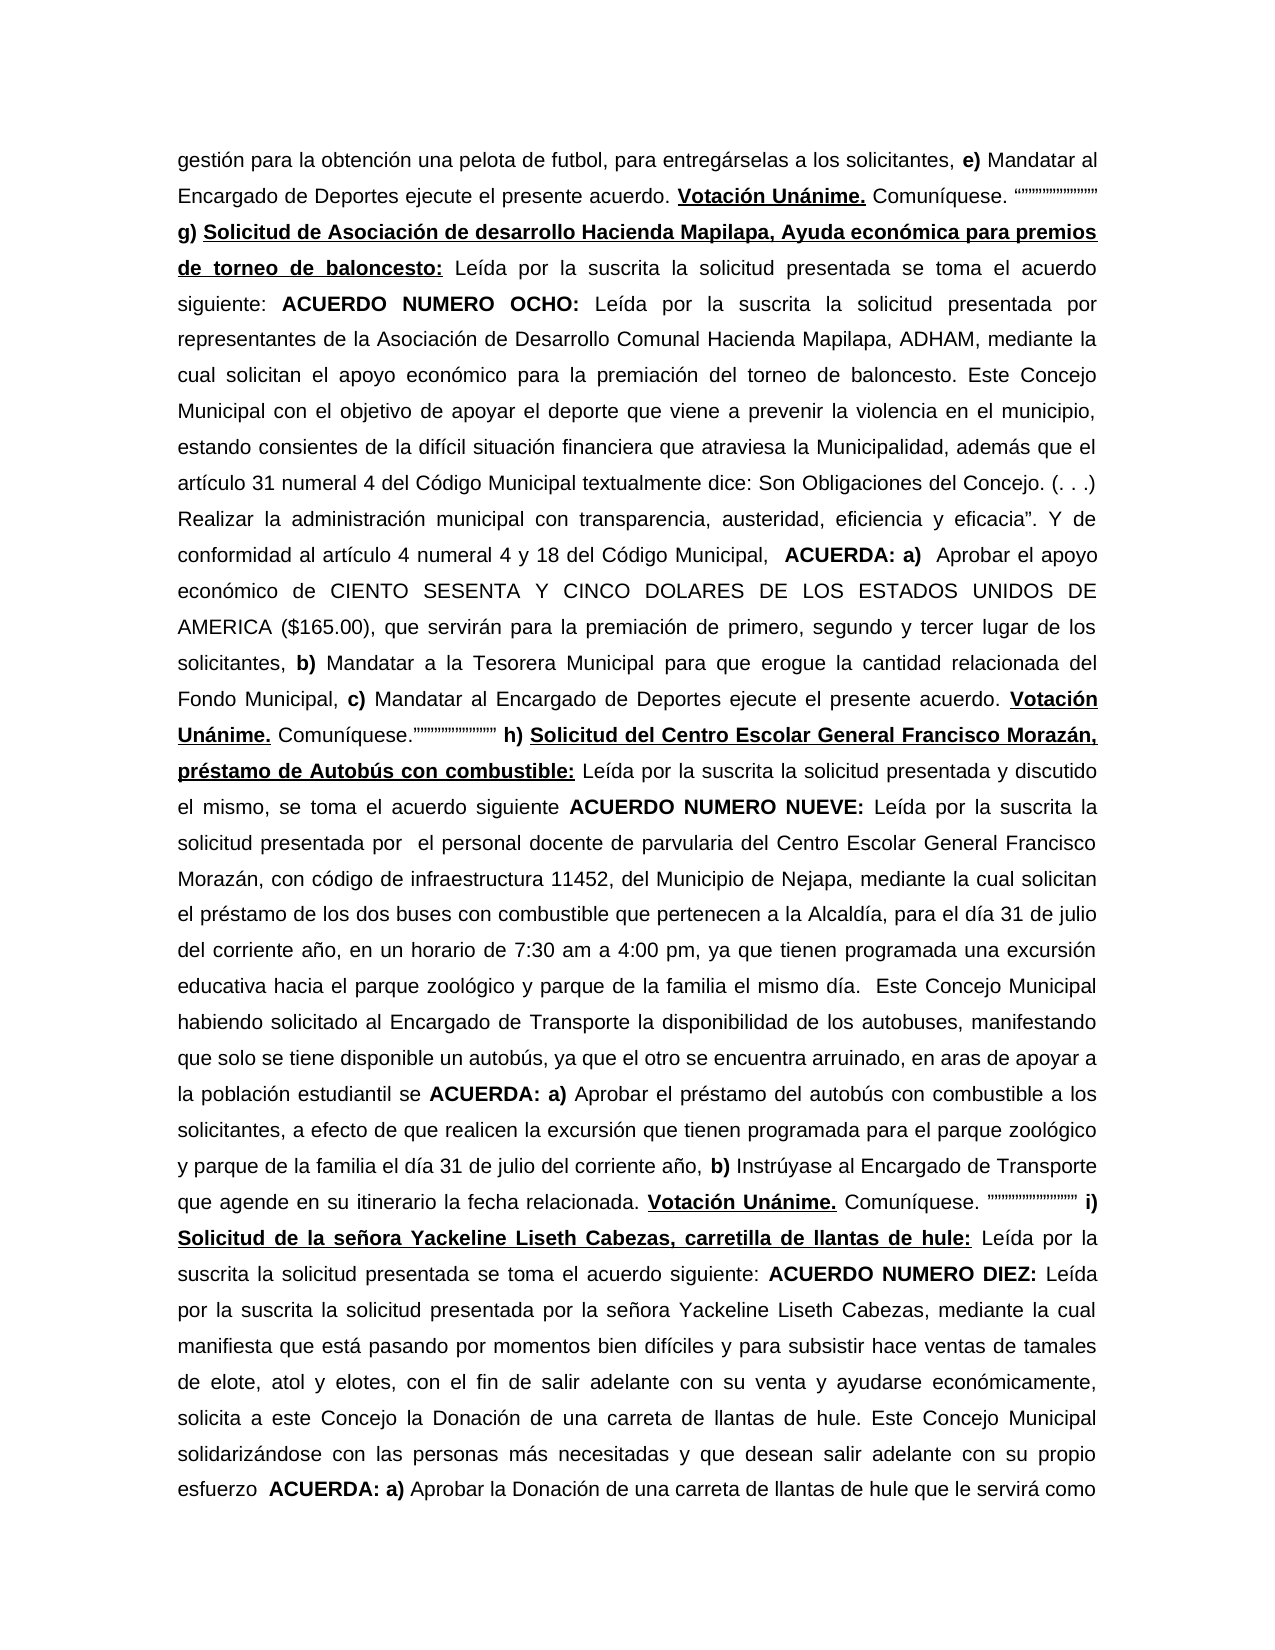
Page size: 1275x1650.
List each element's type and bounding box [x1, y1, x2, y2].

text [177, 148, 1098, 1501]
